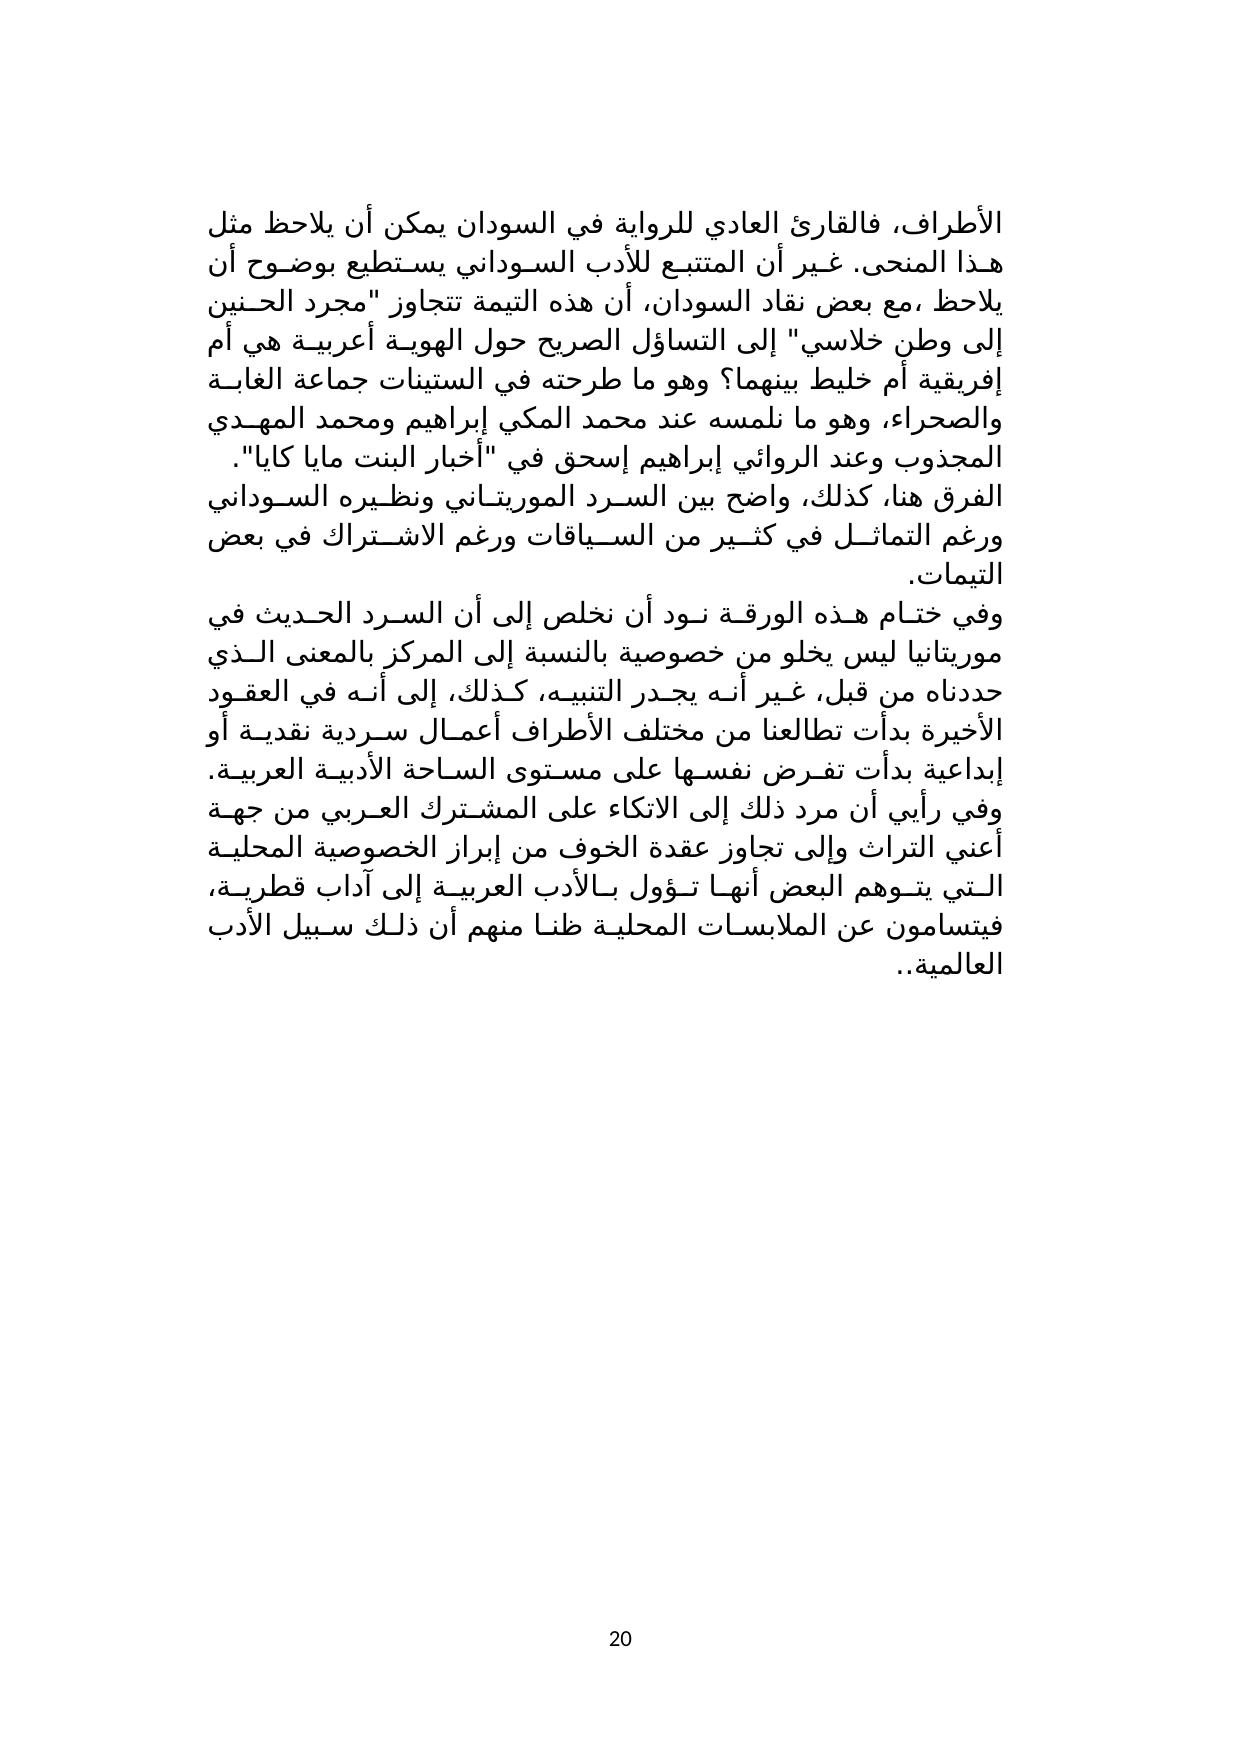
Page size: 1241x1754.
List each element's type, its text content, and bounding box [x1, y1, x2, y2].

list الفرق هنا، كذلك، واضح بين السرد الموريتاني ونظيره السوداني ورغم التماثل في كثير من السياقات ورغم الاشتراك في بعض التيمات. [207, 479, 1004, 591]
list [207, 207, 1004, 474]
list وفي ختام هذه الورقة نود أن نخلص إلى أن السرد الحديث في موريتانيا ليس يخلو من خصوصية بالنسبة إلى المركز بالمعنى الذي حددناه من قبل، غير أنه يجدر التنبيه، كذلك، إلى أنه في العقود الأخيرة بدأت تطالعنا من مختلف الأطراف أعمال سردية نقدية أو إبداعية بدأت تفرض نفسها على مستوى الساحة الأدبية العربية. وفي رأيي أن مرد ذلك إلى الاتكاء على المشترك العربي من جهة أعني التراث وإلى تجاوز عقدة الخوف من إبراز الخصوصية المحلية التي يتوهم البعض أنها تؤول بالأدب العربية إلى آداب قطرية، فيتسامون عن الملابسات المحلية ظنا منهم أن ذلك سبيل الأدب العالمية.. [207, 596, 1004, 981]
